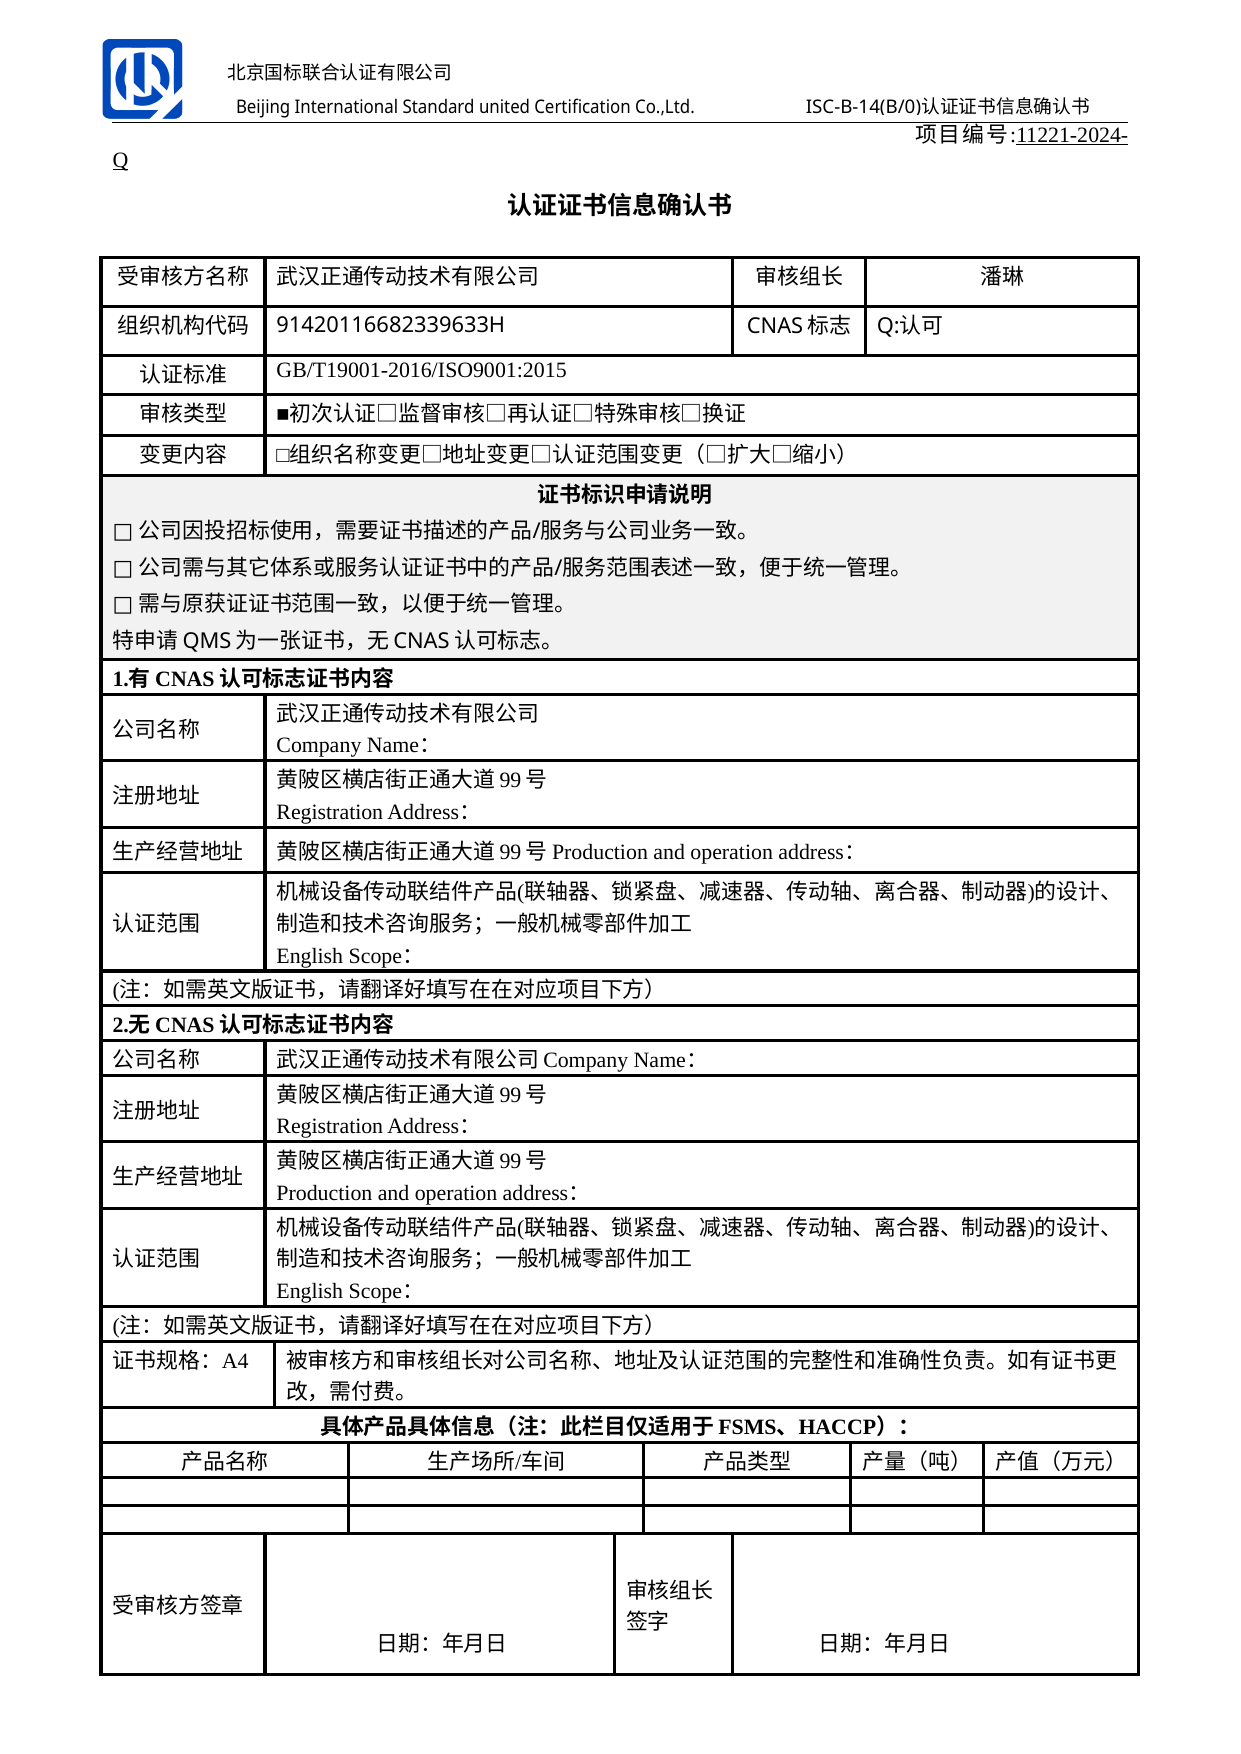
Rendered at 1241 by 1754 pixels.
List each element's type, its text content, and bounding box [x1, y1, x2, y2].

table_cell 注册地址 [103, 1077, 263, 1140]
table_cell 生产场所/车间 [350, 1444, 642, 1476]
table_cell 武汉正通传动技术有限公司 Company Name： [267, 696, 1137, 759]
table_cell 注册地址 [103, 762, 263, 826]
text 认证证书信息确认书 [112, 185, 1128, 222]
table_cell Q:认可 [867, 308, 1137, 354]
table_cell 黄陂区横店街正通大道99号Production and operation address： [267, 829, 1137, 871]
table_cell 认证范围 [103, 1210, 263, 1305]
table_cell [350, 1507, 642, 1532]
table_cell [350, 1479, 642, 1504]
table_cell 变更内容 [103, 437, 263, 474]
table_cell 公司名称 [103, 696, 263, 759]
table_cell 黄陂区横店街正通大道99号 Registration Address： [267, 1077, 1137, 1140]
table_cell 审核类型 [103, 396, 263, 433]
table_cell 认证范围 [103, 874, 263, 969]
table_cell [103, 1479, 347, 1504]
table_cell 审核组长签字 [616, 1535, 731, 1673]
table_header 审核组长 [734, 259, 864, 305]
table_cell GB/T19001-2016/ISO9001:2015 [267, 357, 1137, 393]
table_cell 被审核方和审核组长对公司名称、地址及认证范围的完整性和准确性负责。如有证书更改，需付费。 [276, 1343, 1137, 1406]
table_cell 证书规格：A4 [103, 1343, 273, 1406]
table_header 潘琳 [867, 259, 1137, 305]
table_cell 武汉正通传动技术有限公司Company Name： [267, 1042, 1137, 1074]
table_cell 受审核方签章 [103, 1535, 263, 1673]
table_cell 产值（万元） [985, 1444, 1137, 1476]
table_cell 日期：年月日 [267, 1535, 613, 1673]
table_cell (注：如需英文版证书，请翻译好填写在在对应项目下方） [103, 973, 1137, 1004]
table_cell [645, 1479, 849, 1504]
table_cell 2.无CNAS认可标志证书内容 [103, 1007, 1137, 1039]
table_cell [852, 1479, 982, 1504]
table_cell ■初次认证□监督审核□再认证□特殊审核□换证 [267, 396, 1137, 433]
table_cell CNAS标志 [734, 308, 864, 354]
table_cell 具体产品具体信息（注：此栏目仅适用于FSMS、HACCP）： [103, 1409, 1137, 1441]
table_cell 生产经营地址 [103, 1143, 263, 1207]
table_cell 1.有CNAS认可标志证书内容 [103, 661, 1137, 693]
table_cell 黄陂区横店街正通大道99号 Production and operation address： [267, 1143, 1137, 1207]
table_cell □组织名称变更□地址变更□认证范围变更（□扩大□缩小） [267, 437, 1137, 474]
table_cell 认证标准 [103, 357, 263, 393]
table_header 受审核方名称 [103, 259, 263, 305]
table_cell [103, 1507, 347, 1532]
table_cell 产量（吨） [852, 1444, 982, 1476]
table_cell [985, 1507, 1137, 1532]
table_cell 证书标识申请说明 □ 公司因投招标使用，需要证书描述的产品/服务与公司业务一致。 □ 公司需与其它体系或服务认证证书中的产品/服务范围表述一致，便于统一管理。 □ 需与原获证证书范围一致，以便于统一管理。 特申请QMS为一张证书，无CNAS认可标志。 [103, 477, 1137, 658]
table_cell 组织机构代码 [103, 308, 263, 354]
table_header 武汉正通传动技术有限公司 [267, 259, 731, 305]
table_cell [985, 1479, 1137, 1504]
table_cell 机械设备传动联结件产品(联轴器、锁紧盘、减速器、传动轴、离合器、制动器)的设计、制造和技术咨询服务；一般机械零部件加工 English Scope： [267, 1210, 1137, 1305]
table_cell 91420116682339633H [267, 308, 731, 354]
table_cell 产品类型 [645, 1444, 849, 1476]
table_cell 机械设备传动联结件产品(联轴器、锁紧盘、减速器、传动轴、离合器、制动器)的设计、制造和技术咨询服务；一般机械零部件加工 English Scope： [267, 874, 1137, 969]
table_cell 黄陂区横店街正通大道99号 Registration Address： [267, 762, 1137, 826]
table_cell [852, 1507, 982, 1532]
table_cell 产品名称 [103, 1444, 347, 1476]
table_cell 公司名称 [103, 1042, 263, 1074]
table_cell 日期：年月日 [734, 1535, 1137, 1673]
table_cell [645, 1507, 849, 1532]
table_cell 生产经营地址 [103, 829, 263, 871]
table_cell (注：如需英文版证书，请翻译好填写在在对应项目下方） [103, 1308, 1137, 1339]
text 项目编号:11221-2024-Q [112, 123, 1128, 173]
picture [102, 39, 183, 119]
